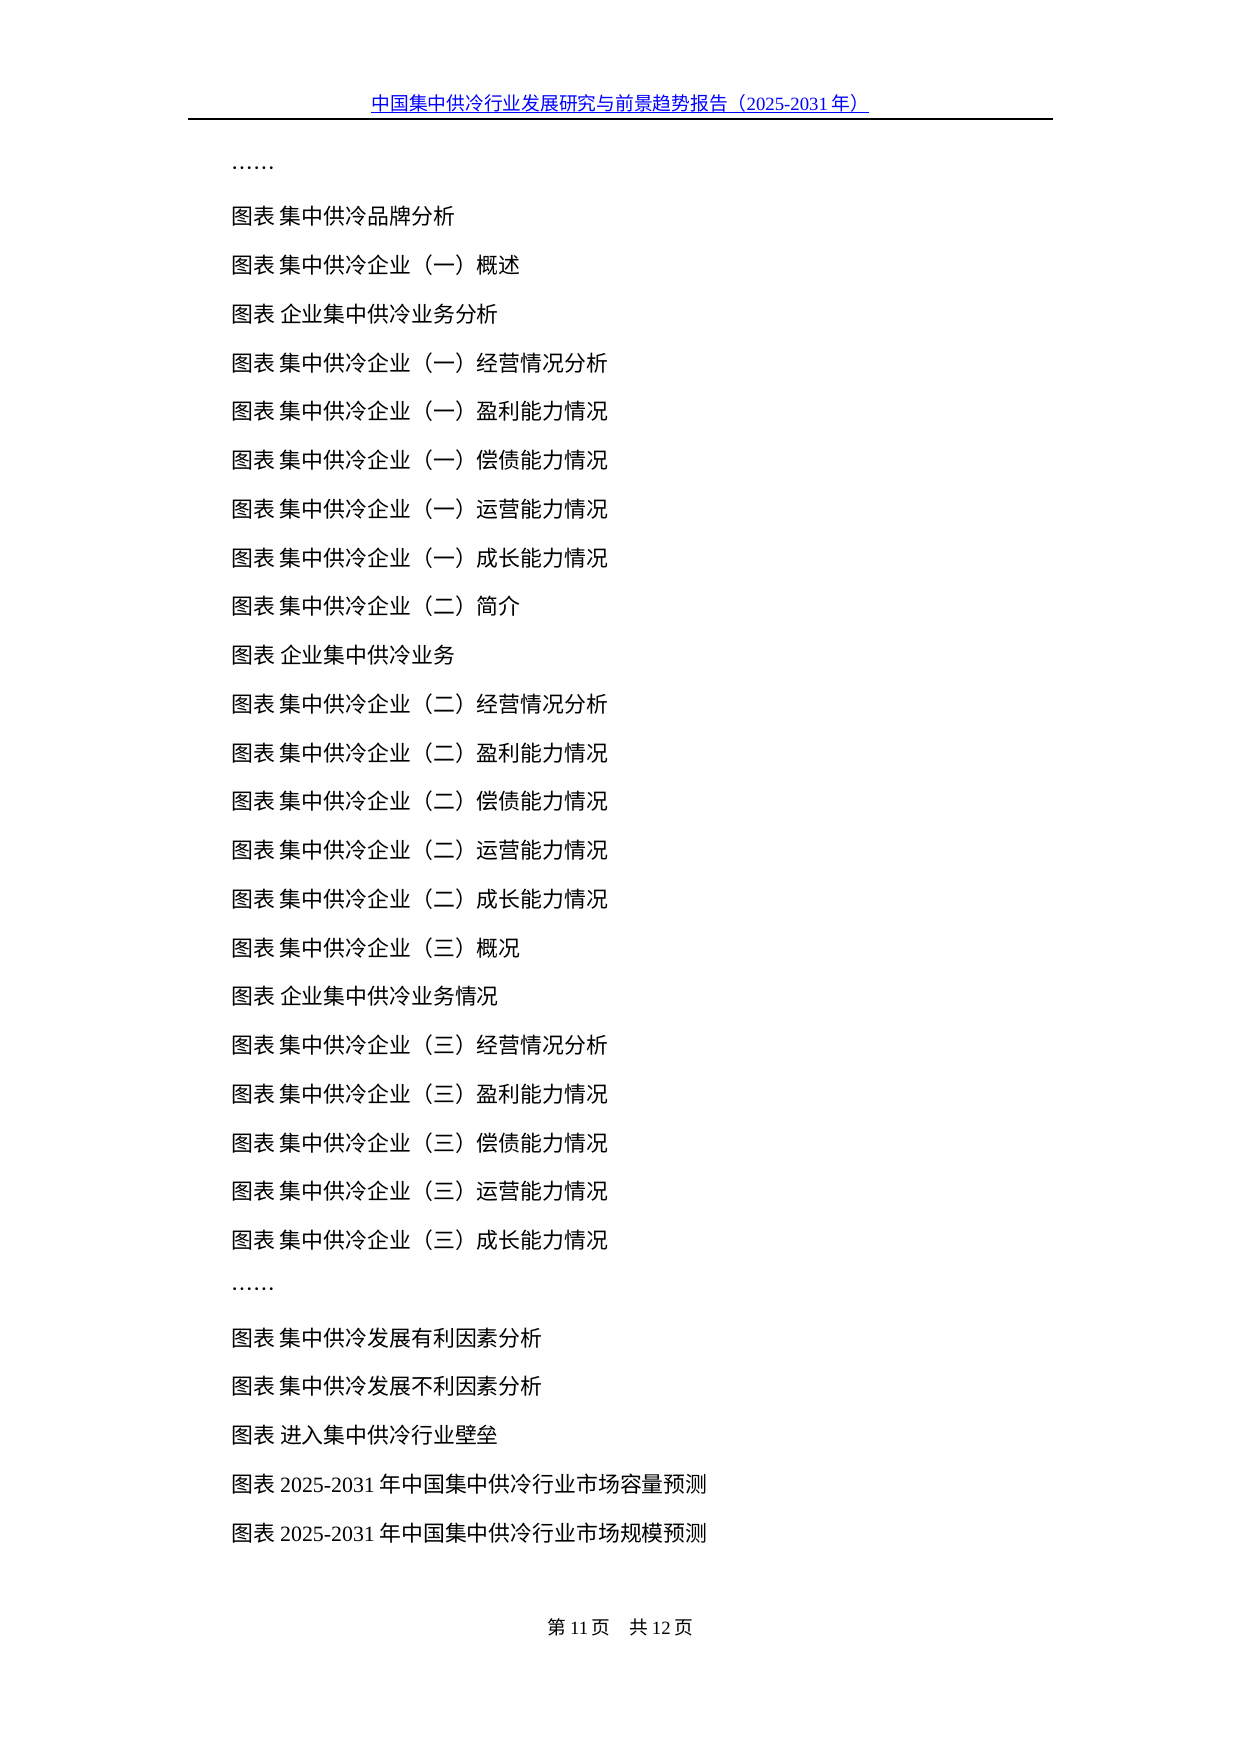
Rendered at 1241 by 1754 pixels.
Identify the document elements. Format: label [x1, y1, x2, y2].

text [187, 150, 1053, 1548]
